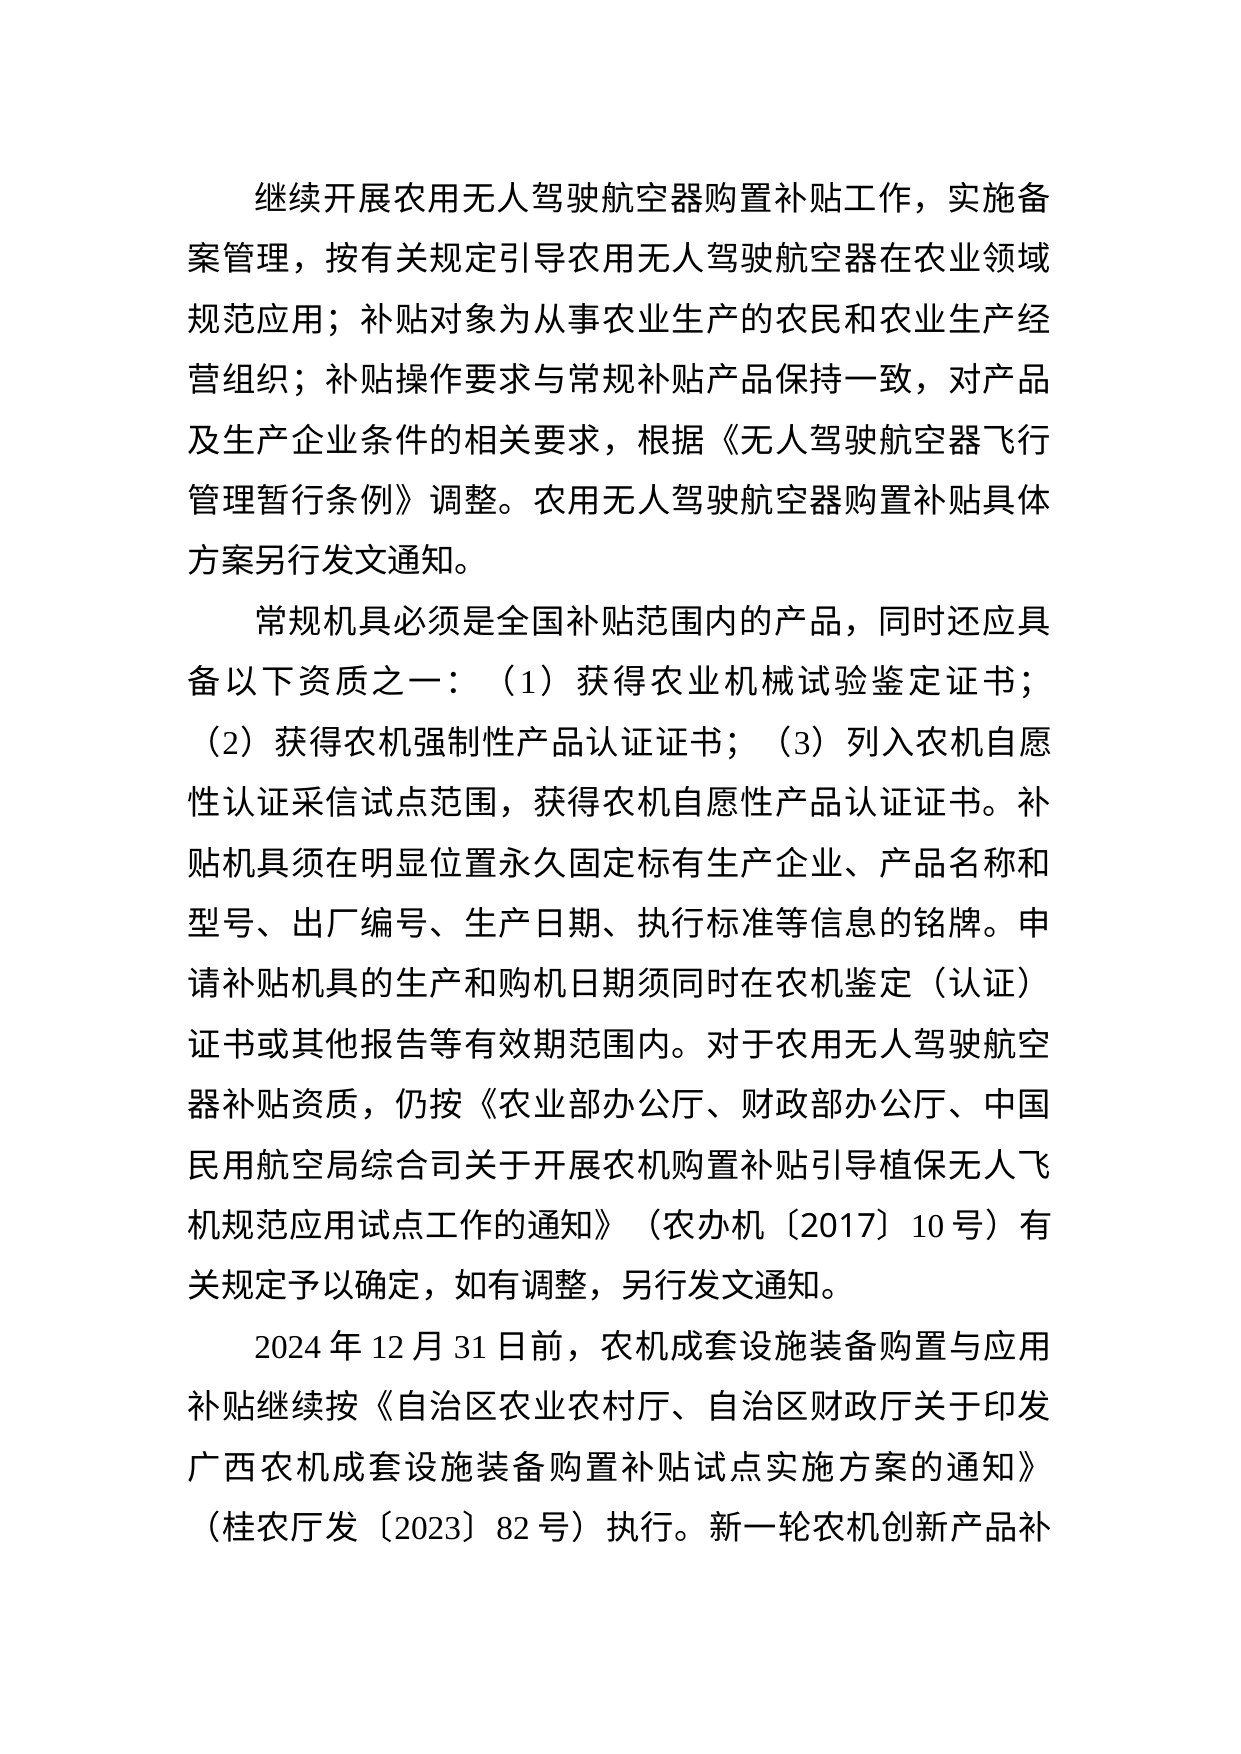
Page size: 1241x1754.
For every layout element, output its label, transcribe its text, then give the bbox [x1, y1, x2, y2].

text 继续开展农用无人驾驶航空器购置补贴工作，实施备案管理，按有关规定引导农用无人驾驶航空器在农业领域规范应用；补贴对象为从事农业生产的农民和农业生产经营组织；补贴操作要求与常规补贴产品保持一致，对产品及生产企业条件的相关要求，根据《无人驾驶航空器飞行管理暂行条例》调整。农用无人驾驶航空器购置补贴具体方案另行发文通知。 [187, 162, 1053, 585]
text 常规机具必须是全国补贴范围内的产品，同时还应具备以下资质之一：（1）获得农业机械试验鉴定证书；（2）获得农机强制性产品认证证书；（3）列入农机自愿性认证采信试点范围，获得农机自愿性产品认证证书。补贴机具须在明显位置永久固定标有生产企业、产品名称和型号、出厂编号、生产日期、执行标准等信息的铭牌。申请补贴机具的生产和购机日期须同时在农机鉴定（认证）证书或其他报告等有效期范围内。对于农用无人驾驶航空器补贴资质，仍按《农业部办公厅、财政部办公厅、中国民用航空局综合司关于开展农机购置补贴引导植保无人飞机规范应用试点工作的通知》（农办机〔2017〕10号）有关规定予以确定，如有调整，另行发文通知。 [187, 585, 1053, 1310]
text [187, 1310, 1053, 1552]
